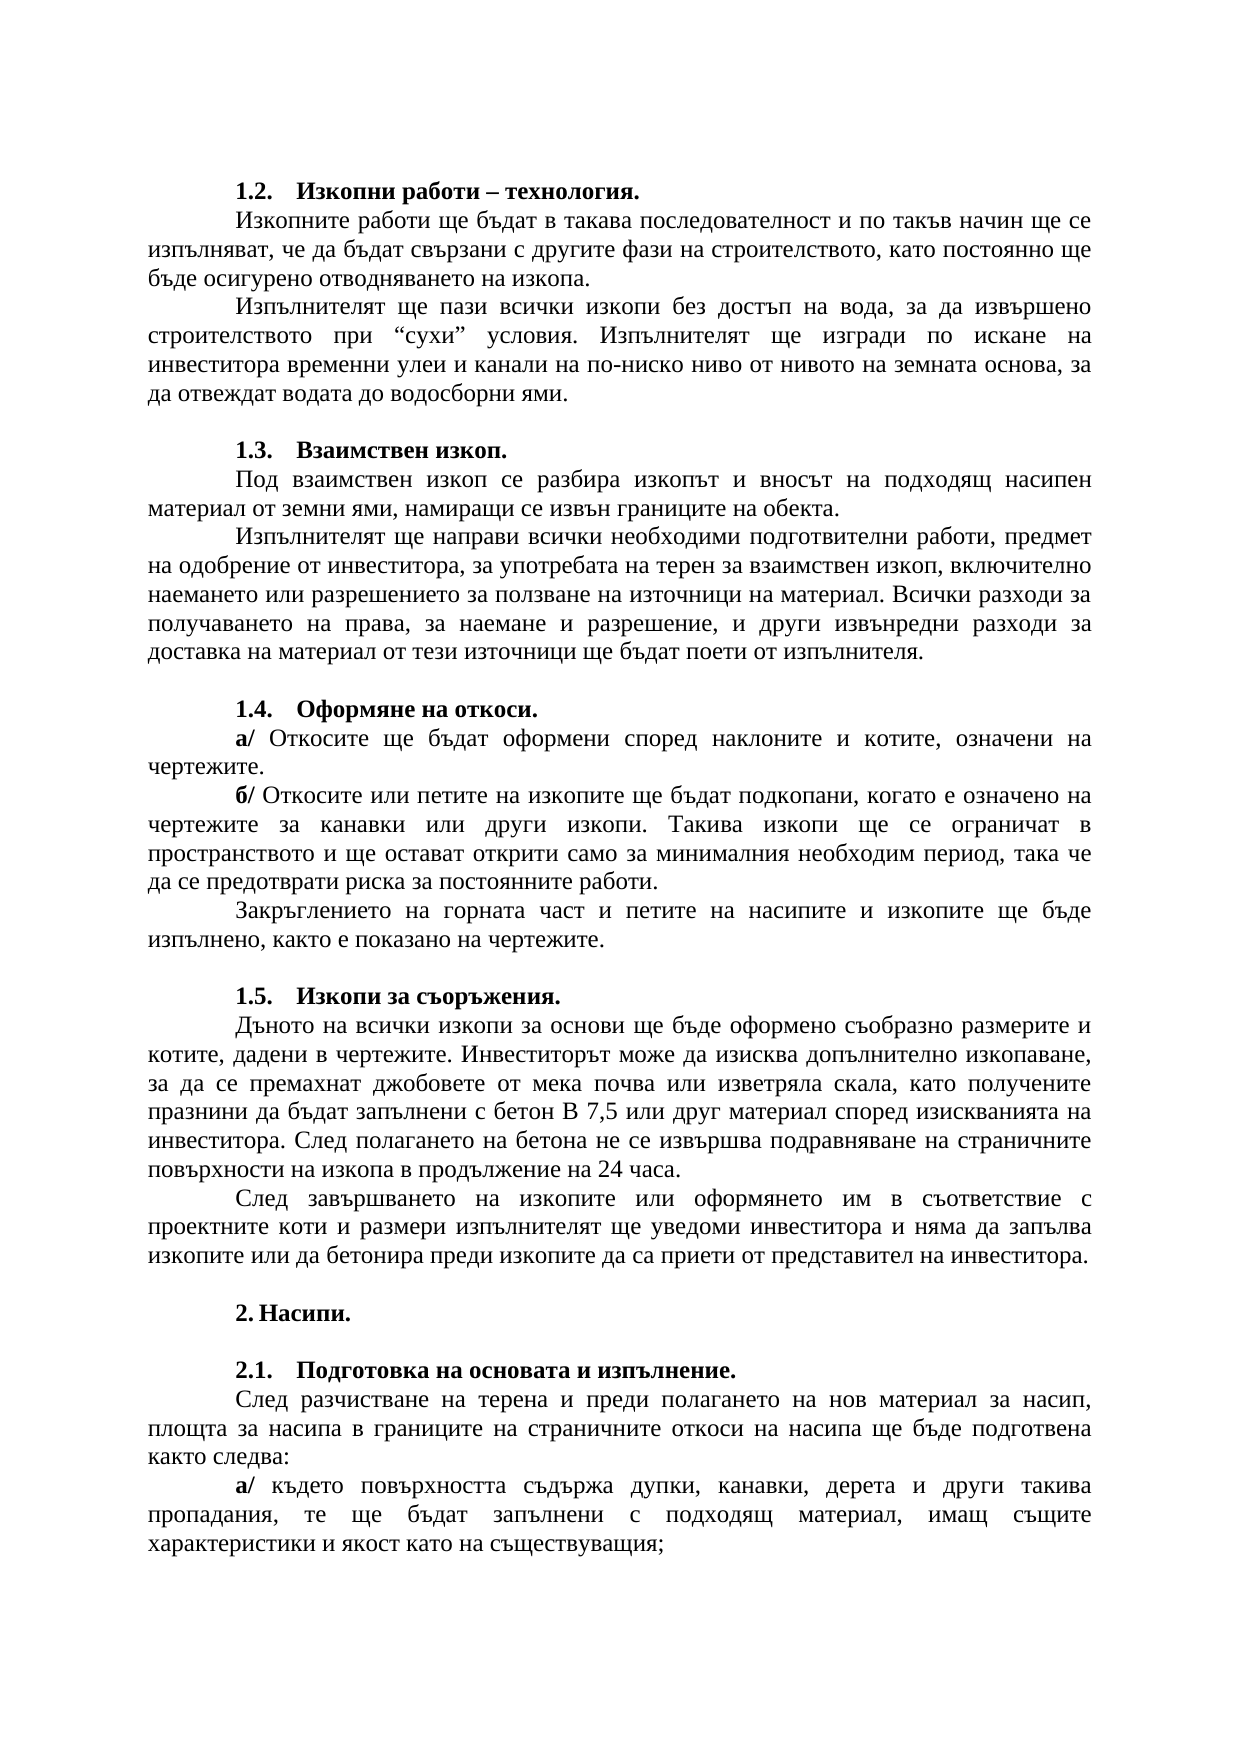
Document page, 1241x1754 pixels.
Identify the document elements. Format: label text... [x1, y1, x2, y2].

text Закръглението на горната част и петите на насипите и изкопите ще бъде изпълнено, както е показано на чертежите. [148, 895, 1093, 953]
text б/ Откосите или петите на изкопите ще бъдат подкопани, когато е означено на чертежите за канавки или други изкопи. Такива изкопи ще се ограничат в пространството и ще остават открити само за минималния необходим период, така че да се предотврати риска за постоянните работи. [148, 780, 1093, 895]
text а/ Откосите ще бъдат оформени според наклоните и котите, означени на чертежите. [148, 723, 1093, 780]
list Взаимствен изкоп. [148, 435, 1093, 464]
text а/ където повърхността съдържа дупки, канавки, дерета и други такива пропадания, те ще бъдат запълнени с подходящ материал, имащ същите характеристики и якост като на съществуващия; [148, 1470, 1093, 1556]
text След разчистване на терена и преди полагането на нов материал за насип, площта за насипа в границите на страничните откоси на насипа ще бъде подготвена както следва: [148, 1384, 1093, 1470]
text Изпълнителят ще пази всички изкопи без достъп на вода, за да извършено строителството при “сухи” условия. Изпълнителят ще изгради по искане на инвеститора временни улеи и канали на по-ниско ниво от нивото на земната основа, за да отвеждат водата до водосборни ями. [148, 291, 1093, 406]
list Изкопи за съоръжения. [148, 981, 1093, 1010]
list Изкопни работи – технология. [148, 176, 1093, 205]
list Оформяне на откоси. [148, 694, 1093, 723]
text Дъното на всички изкопи за основи ще бъде оформено съобразно размерите и котите, дадени в чертежите. Инвеститорът може да изисква допълнително изкопаване, за да се премахнат джобовете от мека почва или изветряла скала, като получените празнини да бъдат запълнени с бетон В 7,5 или друг материал според изискванията на инвеститора. След полагането на бетона не се извършва подравняване на страничните повърхности на изкопа в продължение на 24 часа. [148, 1010, 1093, 1183]
text Изпълнителят ще направи всички необходими подготвителни работи, предмет на одобрение от инвеститора, за употребата на терен за взаимствен изкоп, включително наемането или разрешението за ползване на източници на материал. Всички разходи за получаването на права, за наемане и разрешение, и други извънредни разходи за доставка на материал от тези източници ще бъдат поети от изпълнителя. [148, 521, 1093, 665]
text Изкопните работи ще бъдат в такава последователност и по такъв начин ще се изпълняват, че да бъдат свързани с другите фази на строителството, като постоянно ще бъде осигурено отводняването на изкопа. [148, 205, 1093, 291]
text Под взаимствен изкоп се разбира изкопът и вносът на подходящ насипен материал от земни ями, намиращи се извън границите на обекта. [148, 464, 1093, 521]
text След завършването на изкопите или оформянето им в съответствие с проектните коти и размери изпълнителят ще уведоми инвеститора и няма да запълва изкопите или да бетонира преди изкопите да са приети от представител на инвеститора. [148, 1183, 1093, 1269]
list Насипи. [148, 1298, 1093, 1326]
list Подготовка на основата и изпълнение. [148, 1355, 1093, 1384]
